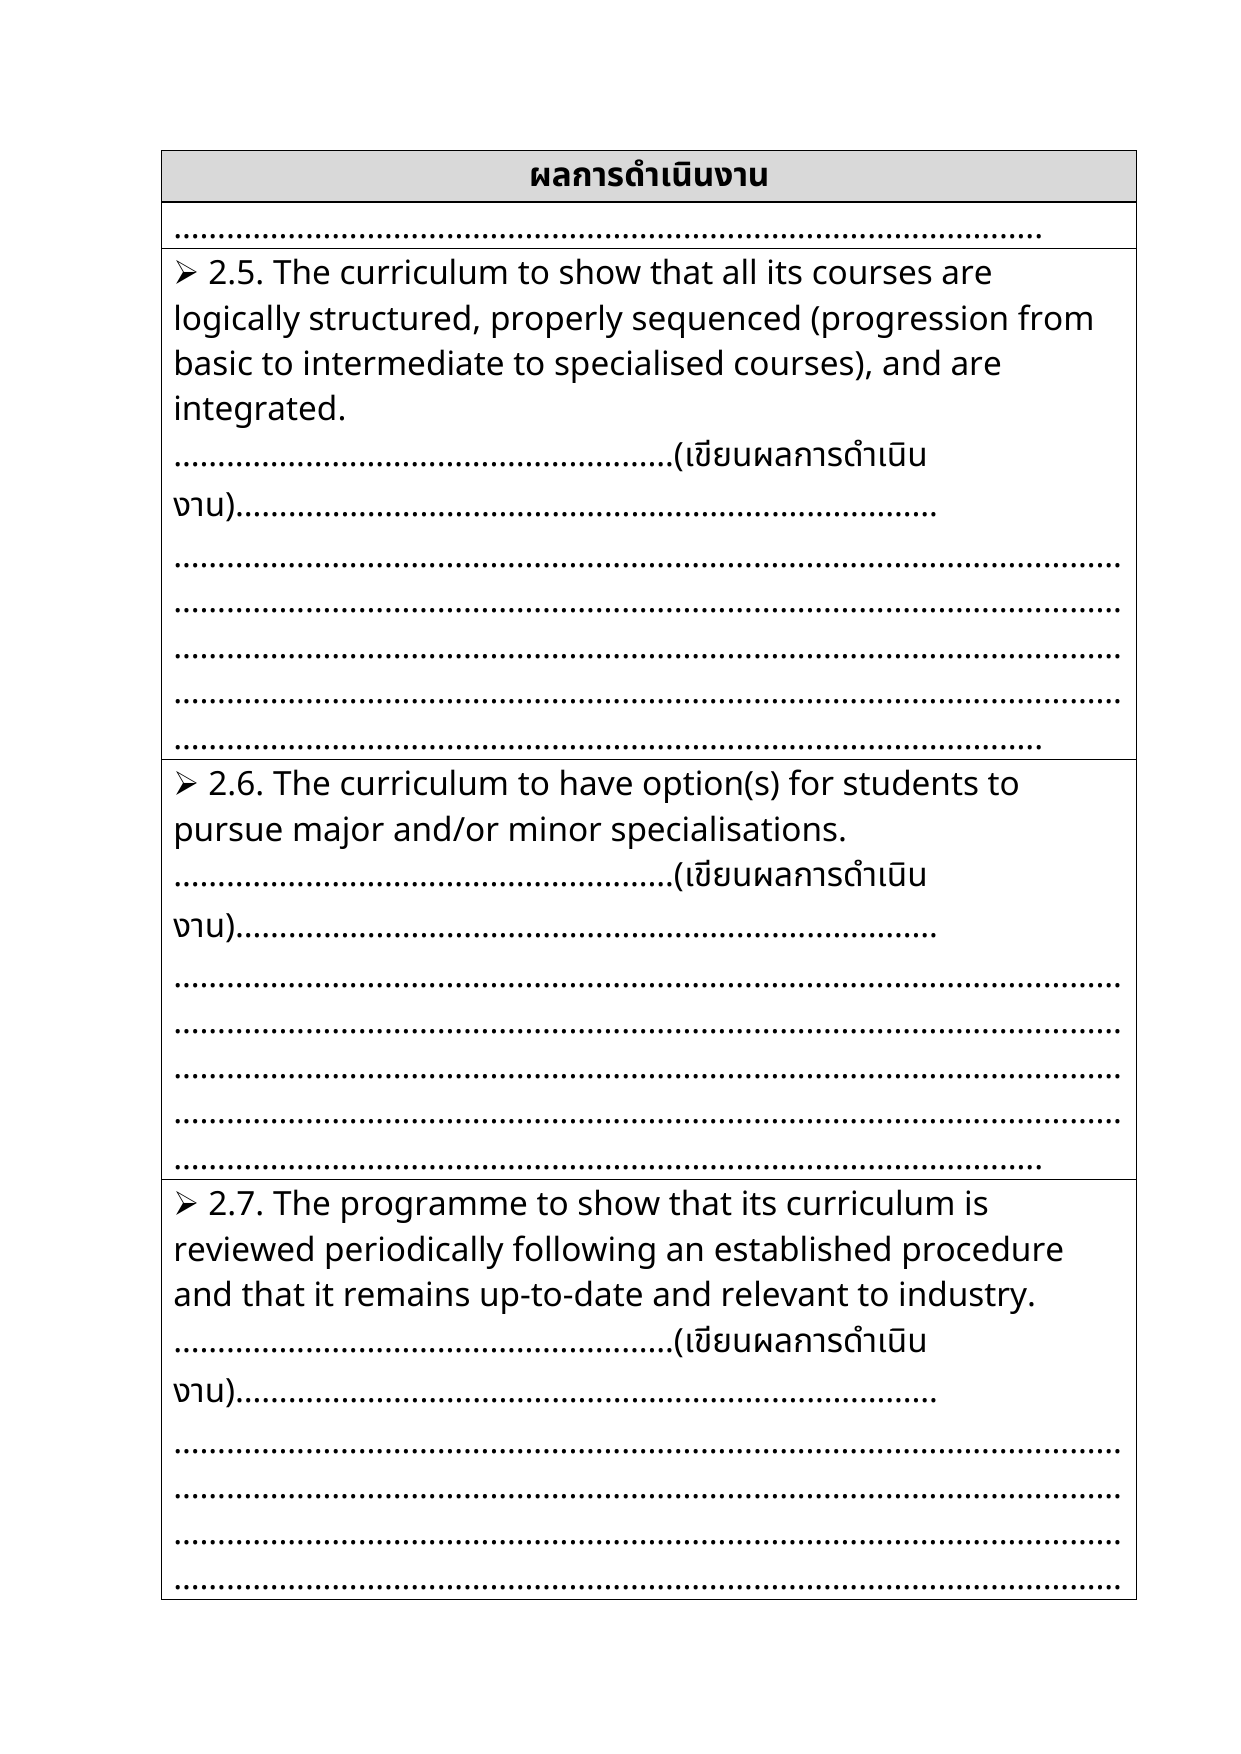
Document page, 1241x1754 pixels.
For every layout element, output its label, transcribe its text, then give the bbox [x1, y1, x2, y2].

table_cell 2.6. The curriculum to have option(s) for students to pursue major and/or minor specialisations. …………………………………………………(เขียนผลการดำเนินงาน)……………………………………………………..……………… ………………………………………………………………………………………………………………………………………………………………………………………………………………………………………………………………………………………………………………………………………………………………………………………………………………….………………………………………………………………….. [162, 760, 1136, 1179]
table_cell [162, 203, 1136, 248]
table_cell 2.5. The curriculum to show that all its courses are logically structured, properly sequenced (progression from basic to intermediate to specialised courses), and are integrated. …………………………………………………(เขียนผลการดำเนินงาน)……………………………………………………..……………… ………………………………………………………………………………………………………………………………………………………………………………………………………………………………………………………………………………………………………………………………………………………………………………………………………………….………………………………………………………………….. [162, 249, 1136, 759]
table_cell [162, 1180, 1136, 1599]
table_header ผลการดำเนินงาน [162, 151, 1136, 201]
